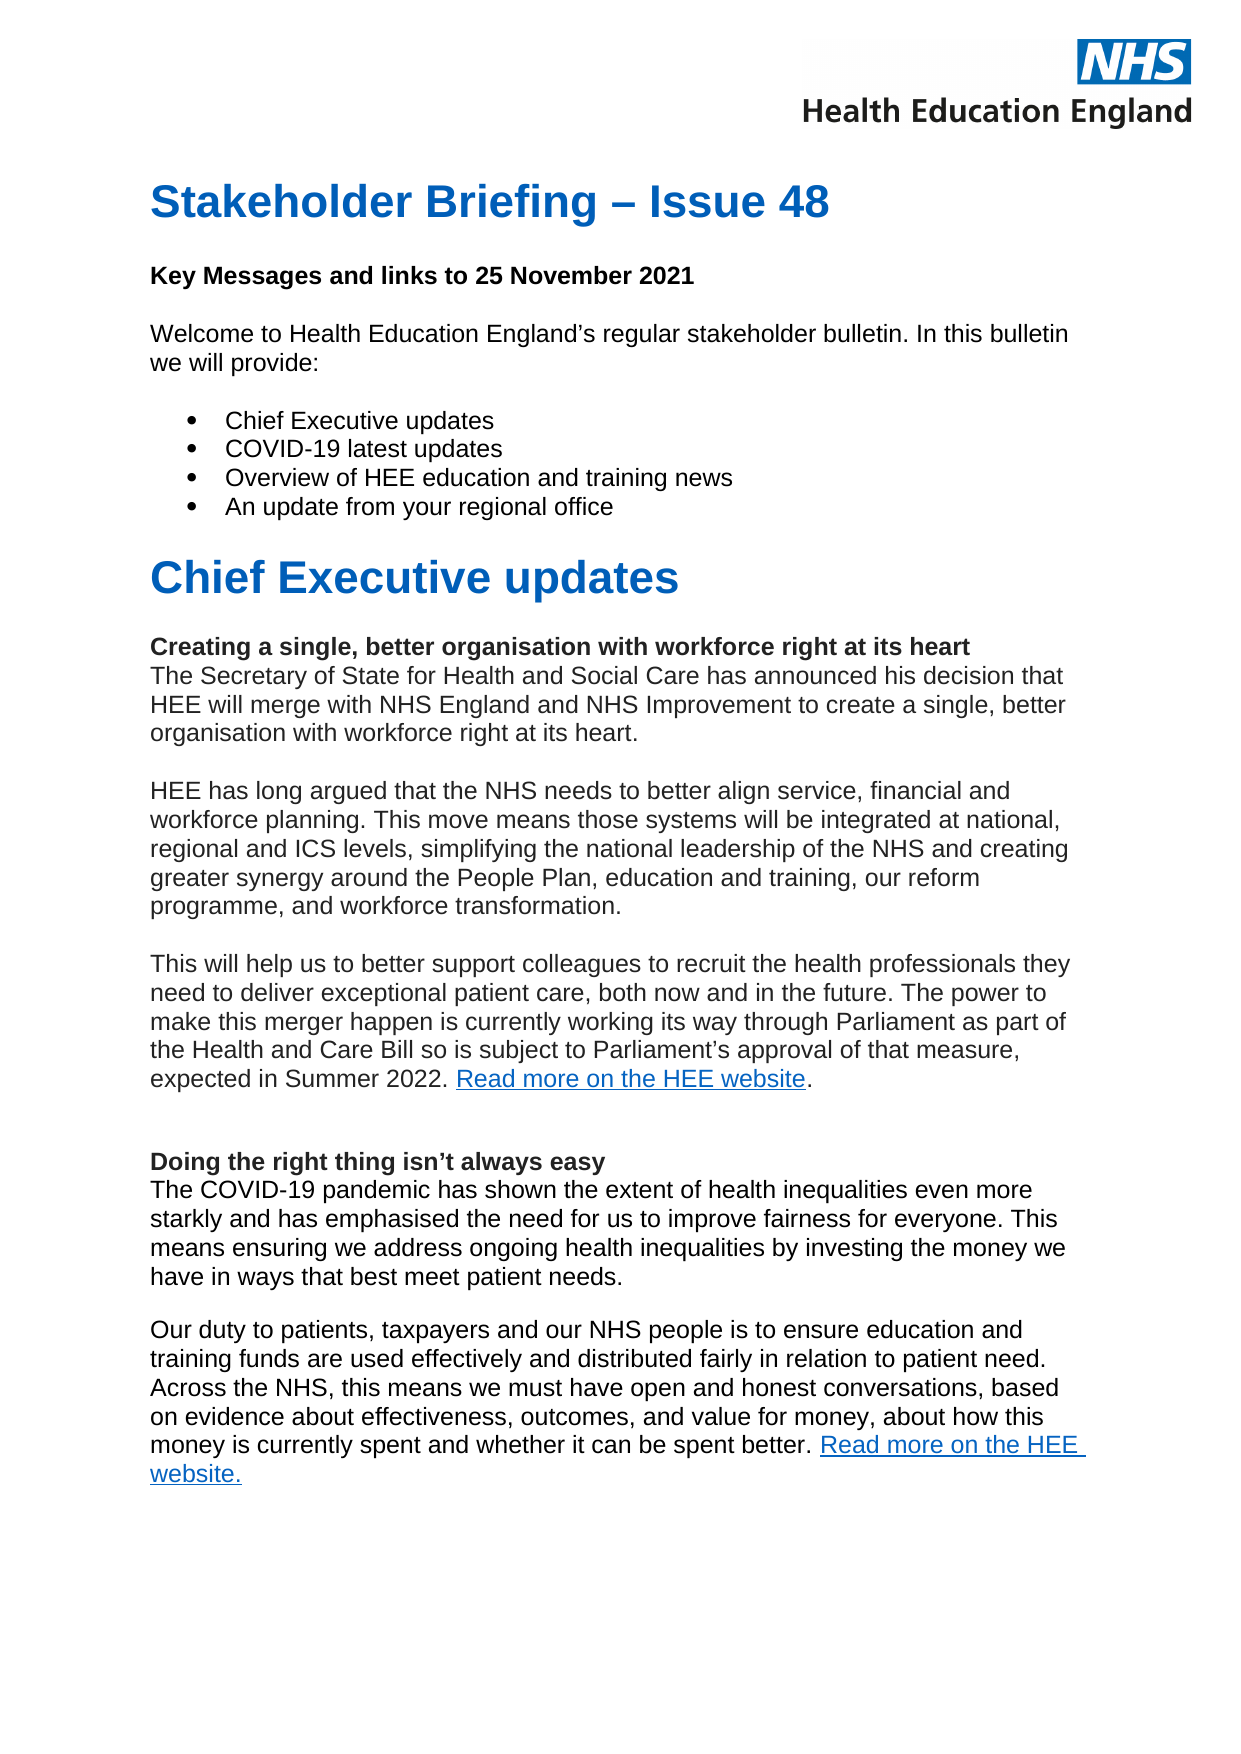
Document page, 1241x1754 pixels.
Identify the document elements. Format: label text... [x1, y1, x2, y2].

list Overview of HEE education and training news [187, 463, 1090, 492]
text Our duty to patients, taxpayers and our NHS people is to ensure education and training funds are used effectively and distributed fairly in relation to patient need. Across the NHS, this means we must have open and honest conversations, based on evidence about effectiveness, outcomes, and value for money, about how this money is currently spent and whether it can be spent better. Read more on the HEE website. [150, 1315, 1090, 1488]
text Doing the right thing isn’t always easy The COVID-19 pandemic has shown the extent of health inequalities even more starkly and has emphasised the need for us to improve fairness for everyone. This means ensuring we address ongoing health inequalities by investing the money we have in ways that best meet patient needs. [150, 1147, 1090, 1290]
picture [801, 39, 1193, 129]
list COVID-19 latest updates [187, 434, 1090, 463]
text Welcome to Health Education England’s regular stakeholder bulletin. In this bulletin we will provide: [150, 319, 1090, 376]
text Key Messages and links to 25 November 2021 [150, 261, 1090, 290]
text Creating a single, better organisation with workforce right at its heart The Secretary of State for Health and Social Care has announced his decision that HEE will merge with NHS England and NHS Improvement to create a single, better organisation with workforce right at its heart. [150, 632, 1090, 747]
text This will help us to better support colleagues to recruit the health professionals they need to deliver exceptional patient care, both now and in the future. The power to make this merger happen is currently working its way through Parliament as part of the Health and Care Bill so is subject to Parliament’s approval of that measure, expected in Summer 2022. Read more on the HEE website. [150, 949, 1090, 1093]
list An update from your regional office [187, 492, 1090, 521]
list Chief Executive updates [187, 406, 1090, 434]
text Chief Executive updates [150, 550, 1090, 603]
text HEE has long argued that the NHS needs to better align service, financial and workforce planning. This move means those systems will be integrated at national, regional and ICS levels, simplifying the national leadership of the NHS and creating greater synergy around the People Plan, education and training, our reform programme, and workforce transformation. [150, 776, 1090, 920]
text Stakeholder Briefing – Issue 48 [150, 175, 1090, 228]
